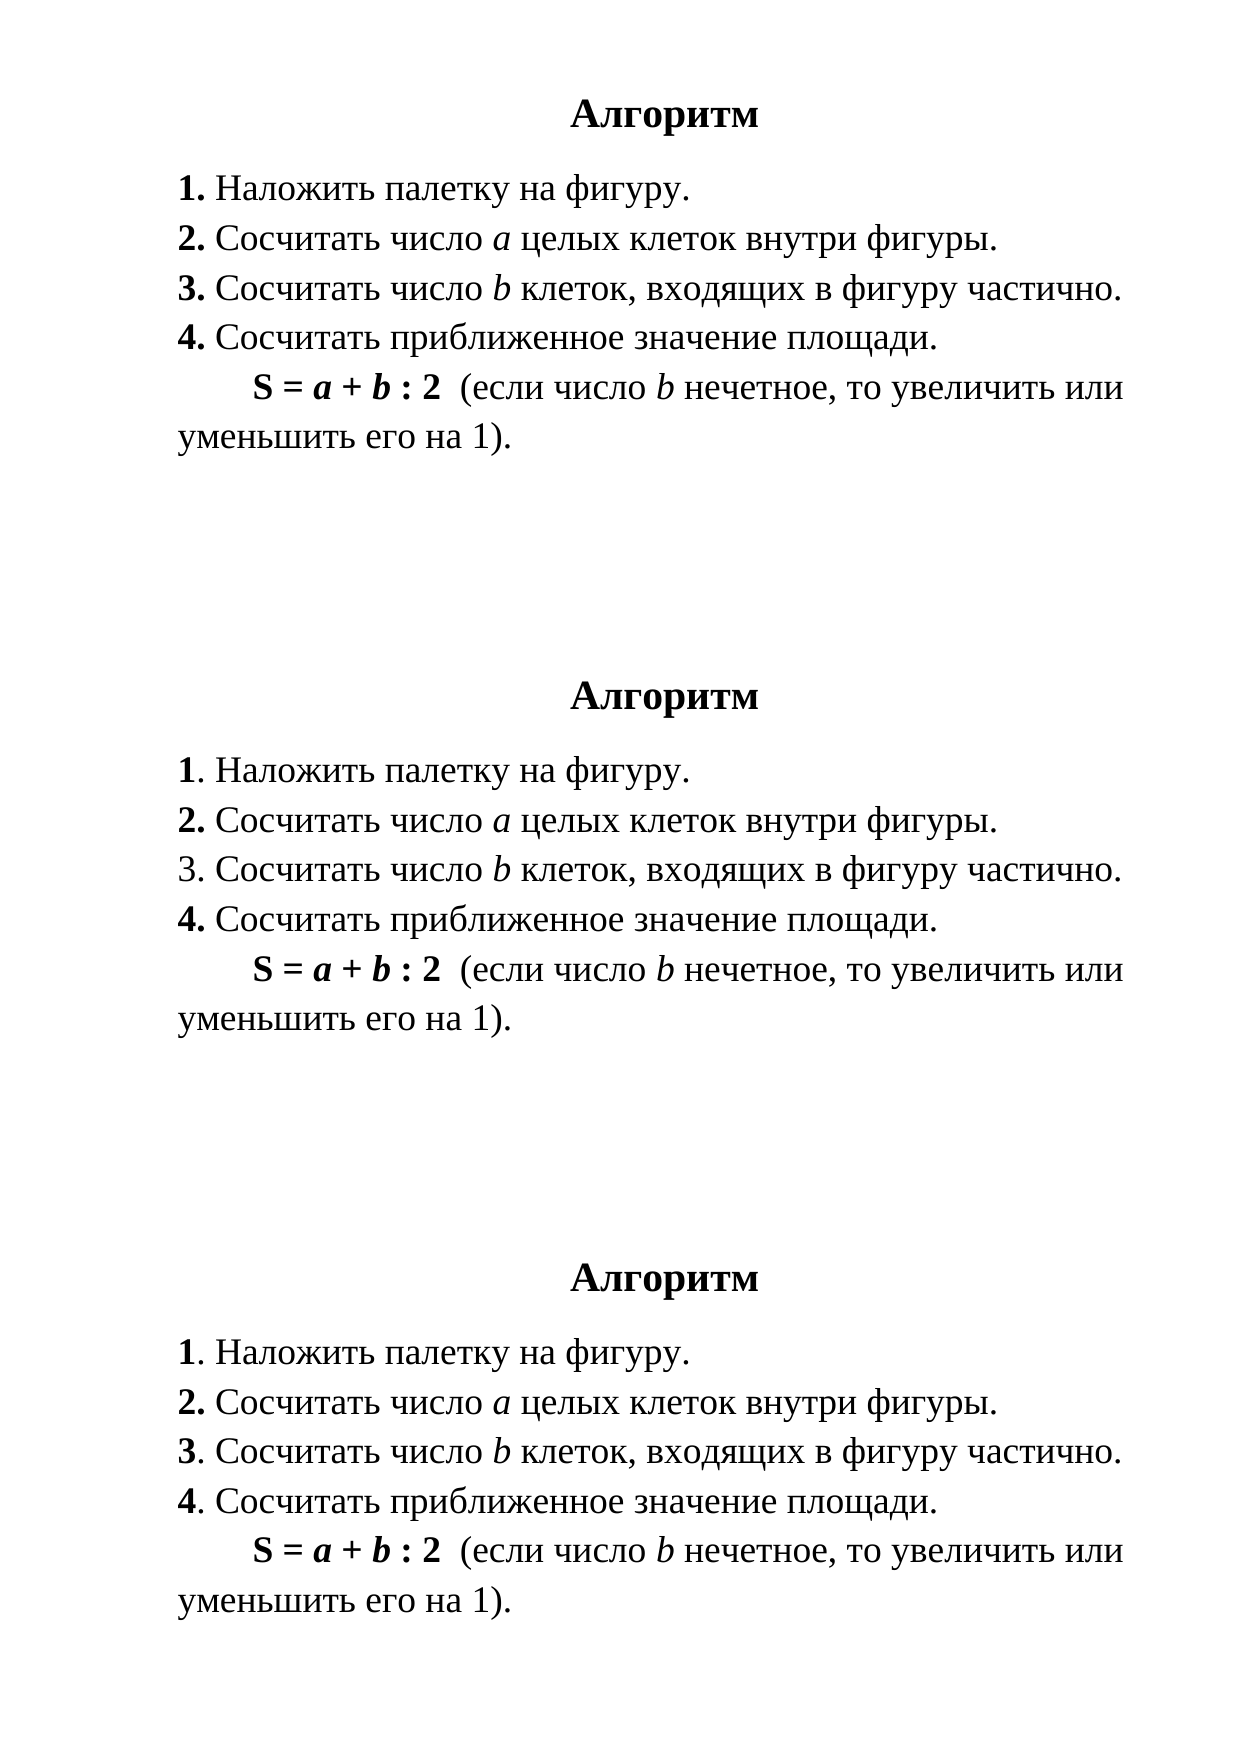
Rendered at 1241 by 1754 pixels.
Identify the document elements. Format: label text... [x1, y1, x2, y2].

text 1. Наложить палетку на фигуру. 2. Сосчитать число а целых клеток внутри фигуры. 3. Сосчитать число b клеток, входящих в фигуру частично. 4. Сосчитать приближенное значение площади. S = a + b : 2 (если число b нечетное, то увеличить или уменьшить его на 1). [177, 748, 1152, 1039]
text Алгоритм [177, 89, 1152, 137]
text Алгоритм [177, 671, 1152, 718]
text Алгоритм [177, 1252, 1152, 1300]
text 1. Наложить палетку на фигуру. 2. Сосчитать число а целых клеток внутри фигуры. 3. Сосчитать число b клеток, входящих в фигуру частично. 4. Сосчитать приближенное значение площади. S = a + b : 2 (если число b нечетное, то увеличить или уменьшить его на 1). [177, 1329, 1152, 1621]
text 1. Наложить палетку на фигуру. 2. Сосчитать число а целых клеток внутри фигуры. 3. Сосчитать число b клеток, входящих в фигуру частично. 4. Сосчитать приближенное значение площади. S = a + b : 2 (если число b нечетное, то увеличить или уменьшить его на 1). [177, 166, 1152, 457]
